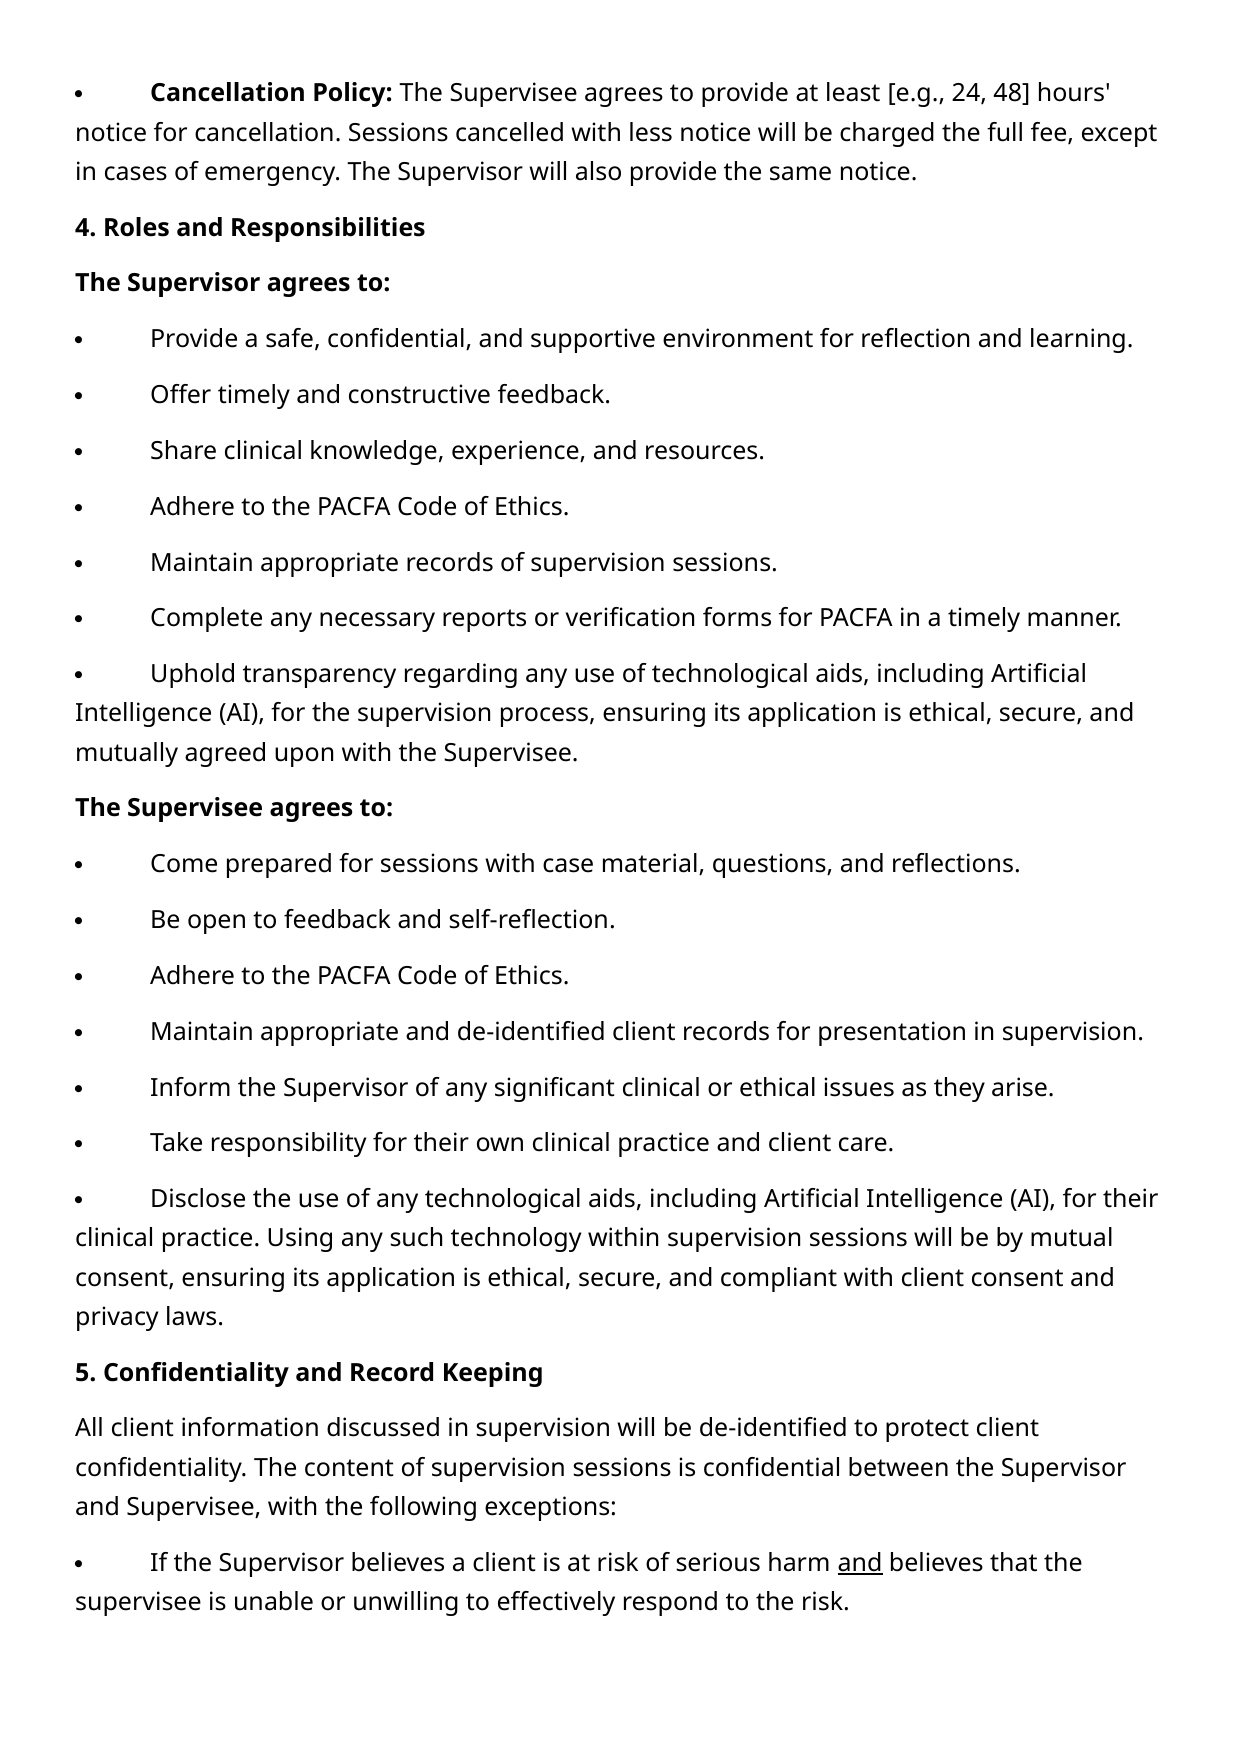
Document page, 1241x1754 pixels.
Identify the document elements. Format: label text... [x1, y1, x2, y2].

list Disclose the use of any technological aids, including Artificial Intelligence (AI), for their clinical practice. Using any such technology within supervision sessions will be by mutual consent, ensuring its application is ethical, secure, and compliant with client consent and privacy laws. [75, 1181, 1165, 1332]
list Offer timely and constructive feedback. [75, 377, 1165, 411]
list If the Supervisor believes a client is at risk of serious harm and believes that the supervisee is unable or unwilling to effectively respond to the risk. [75, 1544, 1165, 1617]
list Take responsibility for their own clinical practice and client care. [75, 1125, 1165, 1159]
list Provide a safe, confidential, and supportive environment for reflection and learning. [75, 321, 1165, 355]
list Come prepared for sessions with case material, questions, and reflections. [75, 846, 1165, 880]
list Uphold transparency regarding any use of technological aids, including Artificial Intelligence (AI), for the supervision process, ensuring its application is ethical, secure, and mutually agreed upon with the Supervisee. [75, 656, 1165, 768]
list Inform the Supervisor of any significant clinical or ethical issues as they arise. [75, 1069, 1165, 1103]
list Share clinical knowledge, experience, and resources. [75, 432, 1165, 467]
text All client information discussed in supervision will be de-identified to protect client confidentiality. The content of supervision sessions is confidential between the Supervisor and Supervisee, with the following exceptions: [75, 1410, 1165, 1522]
text 4. Roles and Responsibilities [75, 209, 1165, 243]
list Maintain appropriate and de-identified client records for presentation in supervision. [75, 1013, 1165, 1047]
list Adhere to the PACFA Code of Ethics. [75, 957, 1165, 992]
text 5. Confidentiality and Record Keeping [75, 1354, 1165, 1388]
list Complete any necessary reports or verification forms for PACFA in a timely manner. [75, 600, 1165, 634]
list Be open to feedback and self-reflection. [75, 902, 1165, 936]
text The Supervisor agrees to: [75, 265, 1165, 299]
list Cancellation Policy: The Supervisee agrees to provide at least hours' notice for cancellation. Sessions cancelled with less notice will be charged the full fee, except in cases of emergency. The Supervisor will also provide the same notice. [75, 75, 1165, 187]
list Adhere to the PACFA Code of Ethics. [75, 488, 1165, 522]
text The Supervisee agrees to: [75, 790, 1165, 824]
list Maintain appropriate records of supervision sessions. [75, 544, 1165, 578]
